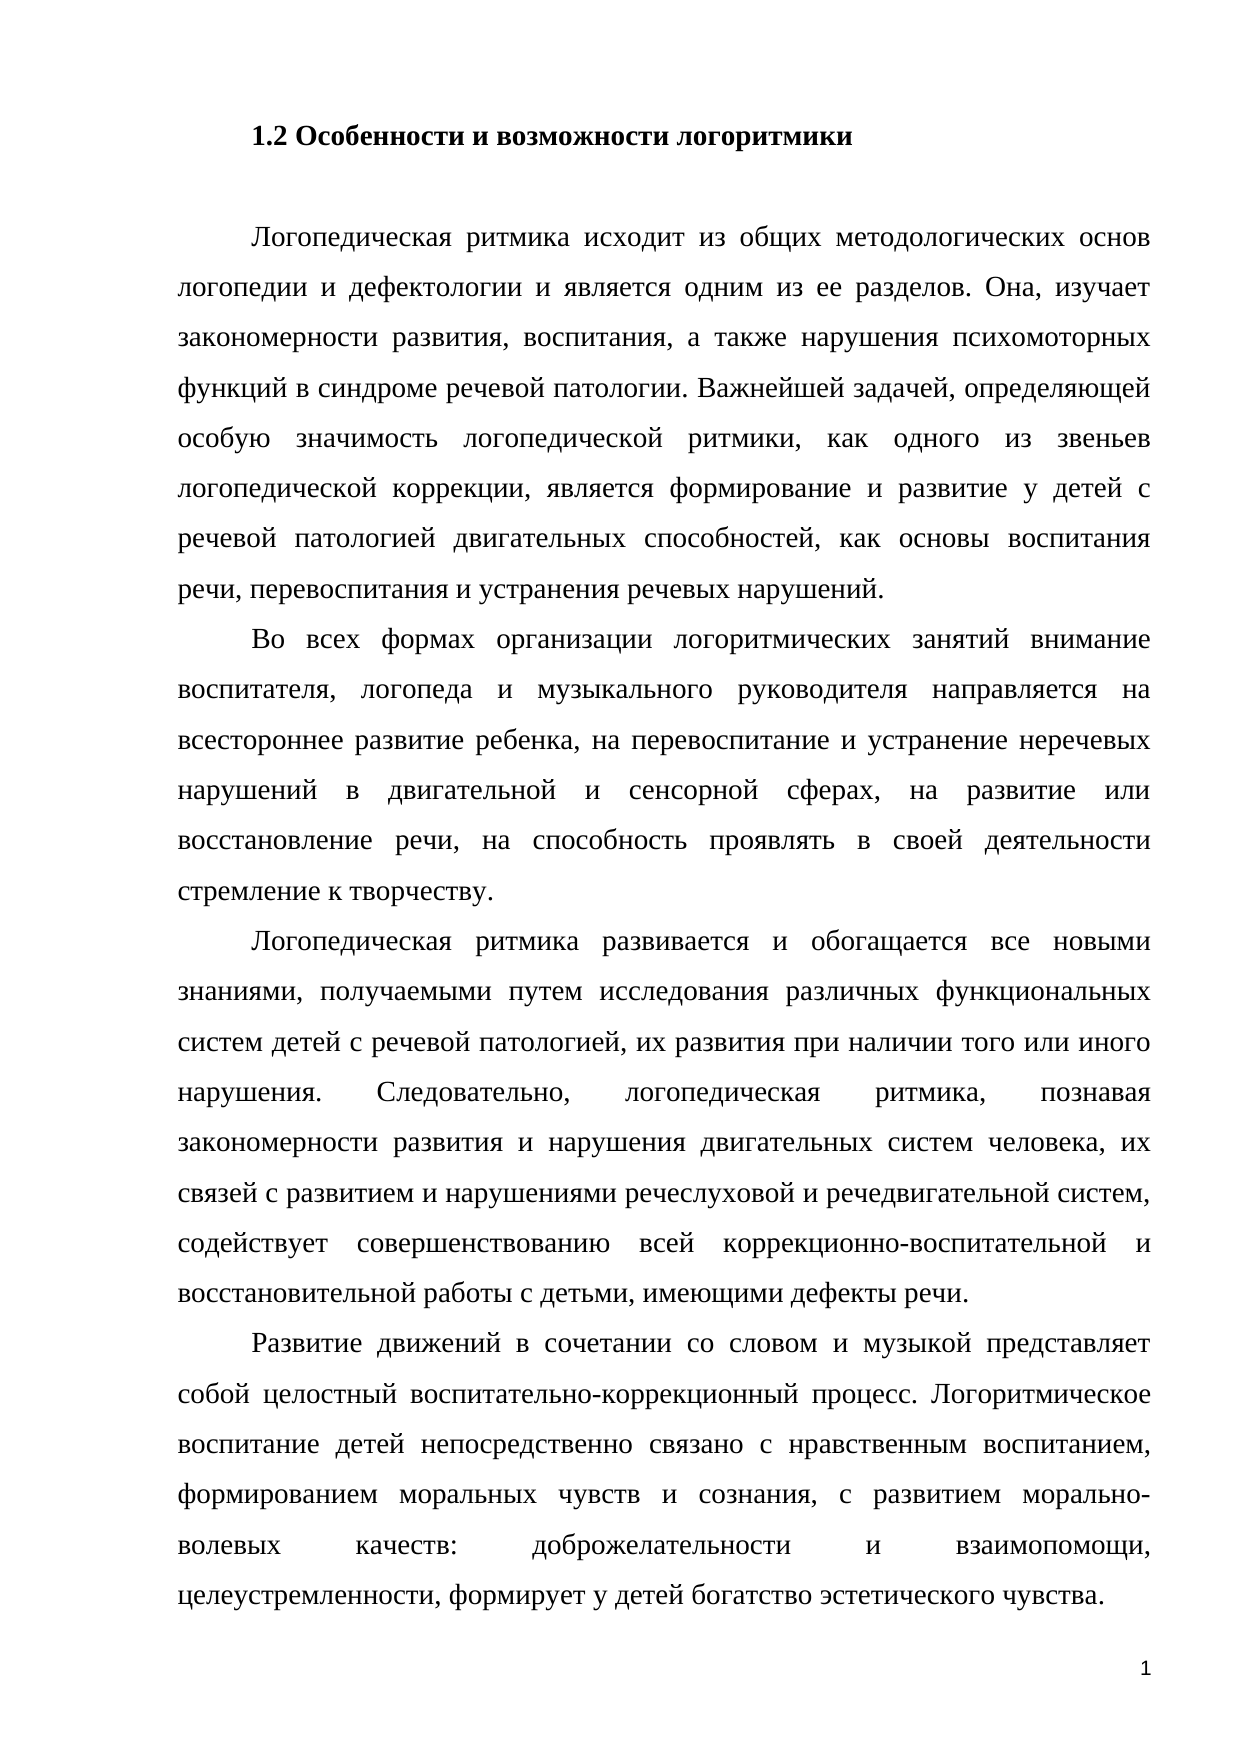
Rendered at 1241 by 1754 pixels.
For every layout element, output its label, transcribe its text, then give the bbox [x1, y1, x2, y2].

text Логопедическая ритмика развивается и обогащается все новыми знаниями, получаемыми путем исследования различных функциональных систем детей с речевой патологией, их развития при наличии того или иного нарушения. Следовательно, логопедическая ритмика, познавая закономерности развития и нарушения двигательных систем человека, их связей с развитием и нарушениями речеслуховой и речедвигательной систем, содействует совершенствованию всей коррекционно-воспитательной и восстановительной работы с детьми, имеющими дефекты речи. [177, 923, 1152, 1309]
text Развитие движений в сочетании со словом и музыкой представляет собой целостный воспитательно-коррекционный процесс. Логоритмическое воспитание детей непосредственно связано с нравственным воспитанием, формированием моральных чувств и сознания, с развитием морально-волевых качеств: доброжелательности и взаимопомощи, целеустремленности, формирует у детей богатство эстетического чувства. [177, 1326, 1152, 1611]
text 1.2 Особенности и возможности логоритмики [177, 118, 1152, 152]
text Логопедическая ритмика исходит из общих методологических основ логопедии и дефектологии и является одним из ее разделов. Она, изучает закономерности развития, воспитания, а также нарушения психомоторных функций в синдроме речевой патологии. Важнейшей задачей, определяющей особую значимость логопедической ритмики, как одного из звеньев логопедической коррекции, является формирование и развитие у детей с речевой патологией двигательных способностей, как основы воспитания речи, перевоспитания и устранения речевых нарушений. [177, 219, 1152, 604]
text Во всех формах организации логоритмических занятий внимание воспитателя, логопеда и музыкального руководителя направляется на всестороннее развитие ребенка, на перевоспитание и устранение неречевых нарушений в двигательной и сенсорной сферах, на развитие или восстановление речи, на способность проявлять в своей деятельности стремление к творчеству. [177, 621, 1152, 906]
